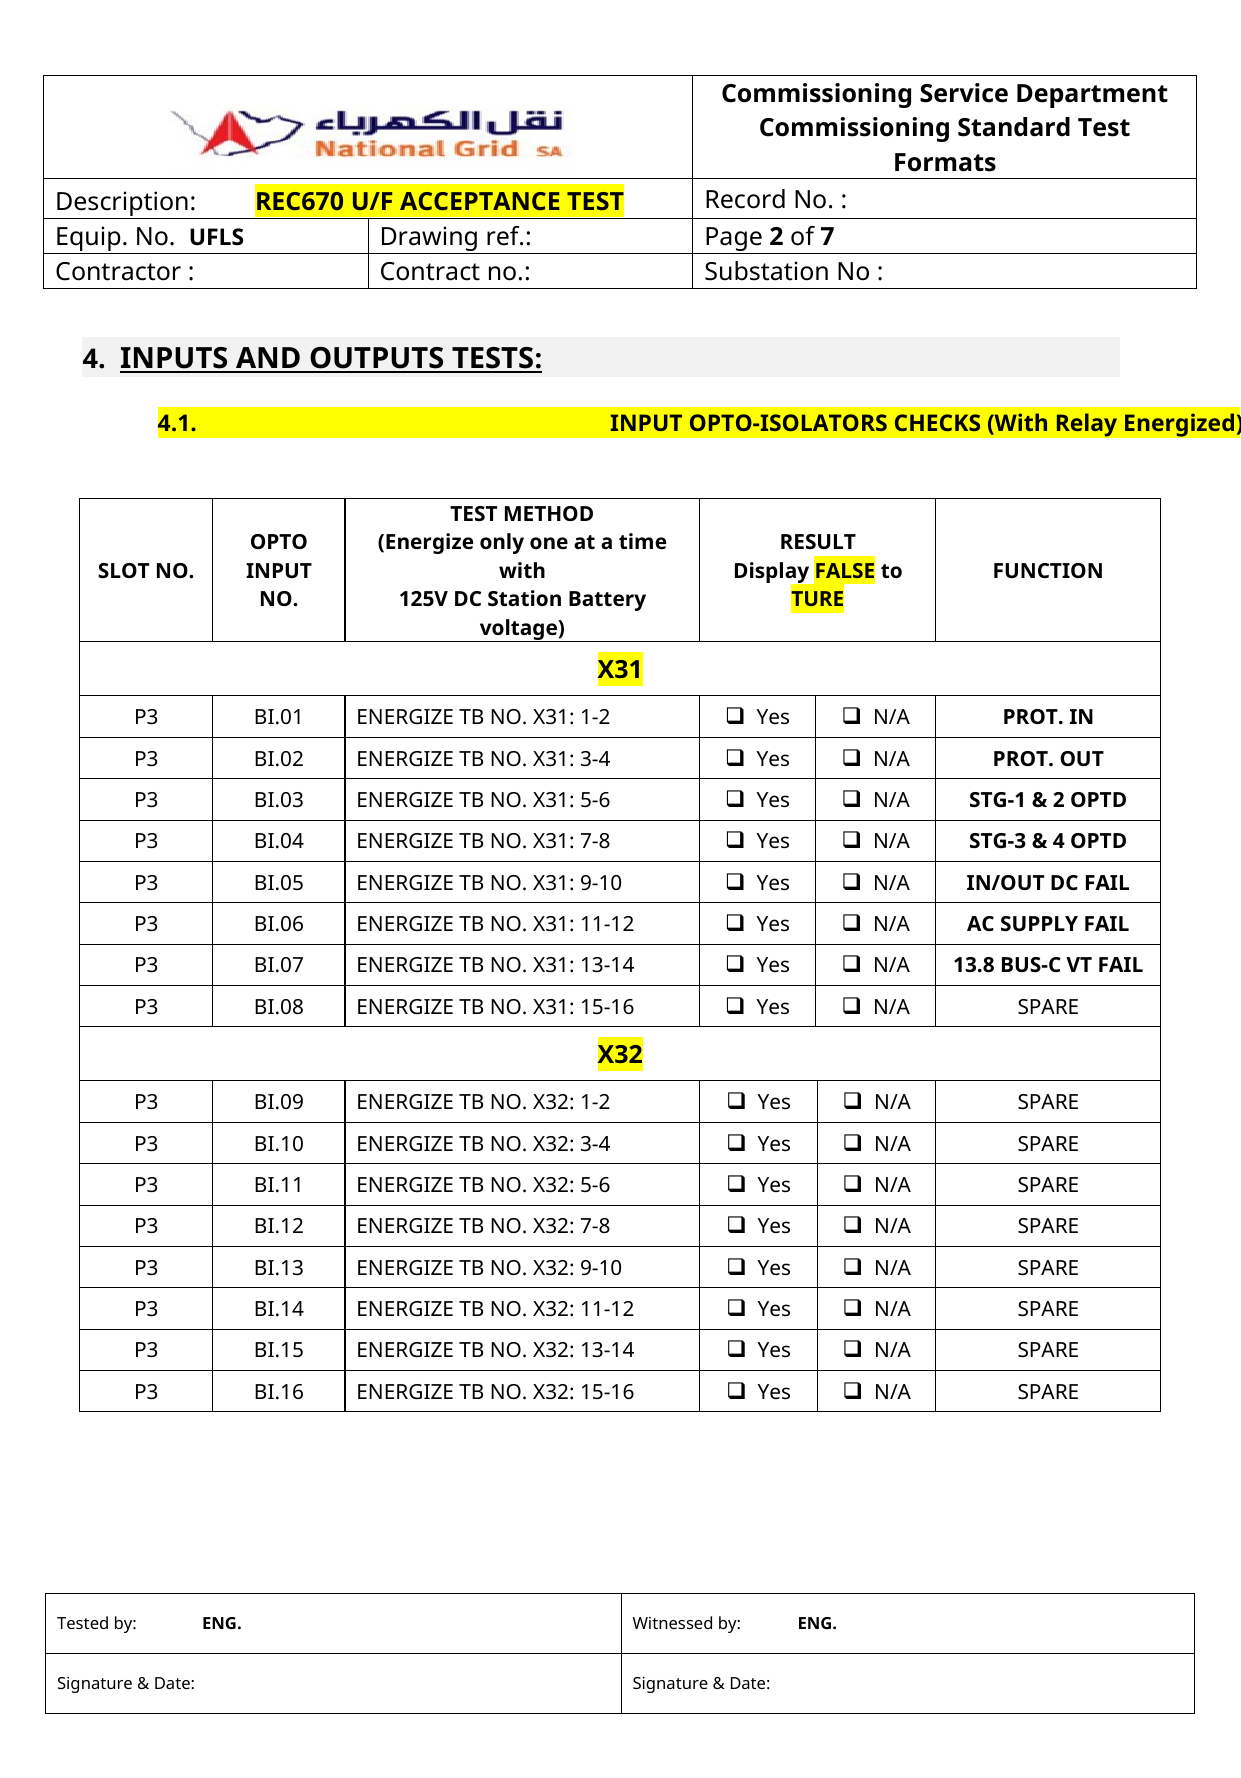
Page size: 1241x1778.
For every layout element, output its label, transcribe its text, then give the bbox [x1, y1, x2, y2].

table_cell BI.03 [213, 779, 344, 819]
table_cell BI.10 [213, 1123, 344, 1163]
table_cell P3 [80, 821, 212, 861]
table_cell N/A [816, 779, 935, 819]
table_cell Yes [700, 986, 815, 1026]
table_cell BI.06 [213, 903, 344, 943]
table_cell ENERGIZE TB NO. X32: 13-14 [346, 1330, 699, 1370]
list INPUT OPTO-ISOLATORS CHECKS (With Relay Energized): [157, 428, 1120, 469]
table_cell SPARE [936, 1247, 1160, 1287]
table_cell ENERGIZE TB NO. X32: 7-8 [346, 1206, 699, 1246]
picture [163, 96, 573, 170]
table_cell Yes [700, 1164, 817, 1204]
table_cell SPARE [936, 1123, 1160, 1163]
table_cell N/A [816, 862, 935, 902]
table_cell N/A [818, 1164, 935, 1204]
table_cell BI.15 [213, 1330, 344, 1370]
table_cell ENERGIZE TB NO. X32: 1-2 [346, 1081, 699, 1122]
table_cell ENERGIZE TB NO. X31: 7-8 [346, 821, 699, 861]
table_cell P3 [80, 779, 212, 819]
table_cell ENERGIZE TB NO. X32: 3-4 [346, 1123, 699, 1163]
table_cell Yes [700, 862, 815, 902]
table_cell X32 [80, 1027, 1160, 1080]
table_cell BI.05 [213, 862, 344, 902]
table_cell BI.02 [213, 738, 344, 778]
table_cell P3 [80, 738, 212, 778]
table_cell BI.08 [213, 986, 344, 1026]
table_cell X31 [80, 642, 1160, 695]
table_cell P3 [80, 1164, 212, 1204]
table_cell SPARE [936, 1371, 1160, 1411]
table_cell N/A [816, 738, 935, 778]
table_cell ENERGIZE TB NO. X32: 11-12 [346, 1288, 699, 1328]
table_cell STG-3 & 4 OPTD [936, 821, 1160, 861]
table_cell ENERGIZE TB NO. X31: 11-12 [346, 903, 699, 943]
table_cell Yes [700, 779, 815, 819]
table_cell N/A [816, 903, 935, 943]
table_cell BI.12 [213, 1206, 344, 1246]
table_cell PROT. IN [936, 696, 1160, 737]
table_cell ENERGIZE TB NO. X31: 5-6 [346, 779, 699, 819]
table_cell Yes [700, 738, 815, 778]
table_cell P3 [80, 1247, 212, 1287]
table_cell N/A [818, 1206, 935, 1246]
table_cell ENERGIZE TB NO. X32: 15-16 [346, 1371, 699, 1411]
table_cell N/A [818, 1371, 935, 1411]
table_cell BI.04 [213, 821, 344, 861]
table_cell N/A [816, 986, 935, 1026]
table_cell N/A [816, 945, 935, 985]
table_cell P3 [80, 1288, 212, 1328]
subtitle INPUTS AND OUTPUTS TESTS: [82, 337, 1120, 377]
table_cell P3 [80, 1123, 212, 1163]
table_cell 13.8 BUS-C VT FAIL [936, 945, 1160, 985]
table_cell P3 [80, 862, 212, 902]
table_cell BI.14 [213, 1288, 344, 1328]
table_cell P3 [80, 1371, 212, 1411]
table_cell Yes [700, 1330, 817, 1370]
table_cell SPARE [936, 1206, 1160, 1246]
table_cell P3 [80, 1330, 212, 1370]
table_cell SPARE [936, 1164, 1160, 1204]
table_cell ENERGIZE TB NO. X31: 13-14 [346, 945, 699, 985]
table_cell N/A [818, 1330, 935, 1370]
table_cell SPARE [936, 1288, 1160, 1328]
table_cell Yes [700, 1288, 817, 1328]
table_header TEST METHOD (Energize only one at a time with 125V DC Station Battery voltage) [346, 499, 699, 641]
table_cell N/A [818, 1081, 935, 1122]
table_cell PROT. OUT [936, 738, 1160, 778]
table_cell IN/OUT DC FAIL [936, 862, 1160, 902]
table_cell Yes [700, 1247, 817, 1287]
table_cell N/A [816, 696, 935, 737]
table_cell Yes [700, 1123, 817, 1163]
table_cell BI.16 [213, 1371, 344, 1411]
table_cell Yes [700, 1081, 817, 1122]
table_header OPTO INPUT NO. [213, 499, 344, 641]
table_cell N/A [818, 1288, 935, 1328]
table_cell SPARE [936, 1330, 1160, 1370]
table_cell Yes [700, 1206, 817, 1246]
table_cell ENERGIZE TB NO. X31: 9-10 [346, 862, 699, 902]
table_cell Yes [700, 945, 815, 985]
table_cell BI.11 [213, 1164, 344, 1204]
table_cell P3 [80, 1081, 212, 1122]
table_cell Yes [700, 903, 815, 943]
table_cell P3 [80, 696, 212, 737]
table_header FUNCTION [936, 499, 1160, 641]
table_cell BI.09 [213, 1081, 344, 1122]
table_header RESULT Display FALSE to TURE [700, 499, 935, 641]
table_cell SPARE [936, 986, 1160, 1026]
table_cell P3 [80, 945, 212, 985]
table_cell Yes [700, 696, 815, 737]
table_cell ENERGIZE TB NO. X32: 5-6 [346, 1164, 699, 1204]
table_cell AC SUPPLY FAIL [936, 903, 1160, 943]
table_cell P3 [80, 1206, 212, 1246]
table_cell P3 [80, 903, 212, 943]
table_cell N/A [818, 1247, 935, 1287]
table_cell N/A [818, 1123, 935, 1163]
table_cell BI.01 [213, 696, 344, 737]
table_cell ENERGIZE TB NO. X31: 3-4 [346, 738, 699, 778]
table_cell ENERGIZE TB NO. X32: 9-10 [346, 1247, 699, 1287]
table_cell BI.13 [213, 1247, 344, 1287]
table_cell Yes [700, 821, 815, 861]
table_cell ENERGIZE TB NO. X31: 1-2 [346, 696, 699, 737]
table_cell ENERGIZE TB NO. X31: 15-16 [346, 986, 699, 1026]
table_header SLOT NO. [80, 499, 212, 641]
table_cell SPARE [936, 1081, 1160, 1122]
table_cell P3 [80, 986, 212, 1026]
table_cell N/A [816, 821, 935, 861]
table_cell BI.07 [213, 945, 344, 985]
table_cell STG-1 & 2 OPTD [936, 779, 1160, 819]
table_cell Yes [700, 1371, 817, 1411]
